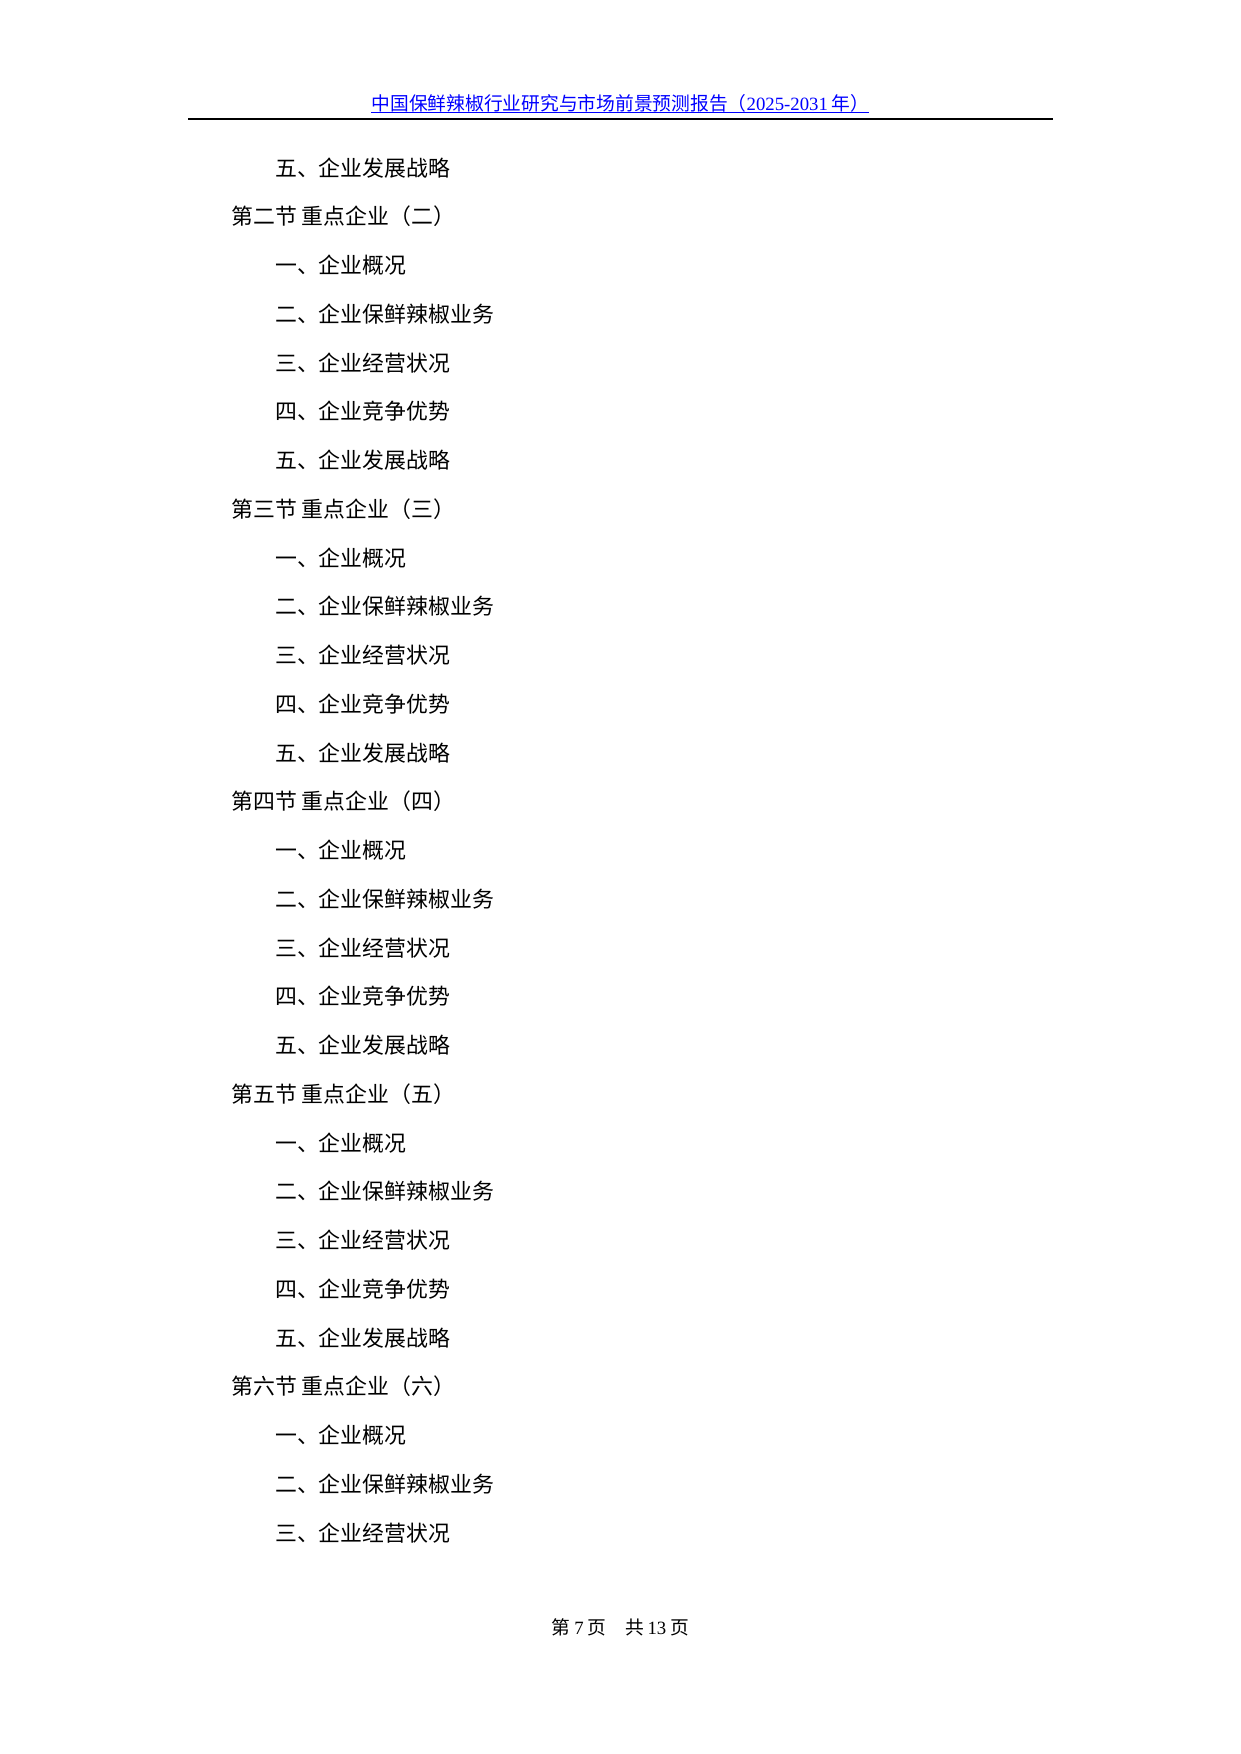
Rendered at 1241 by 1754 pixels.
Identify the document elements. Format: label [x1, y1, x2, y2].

text [187, 150, 1053, 1548]
